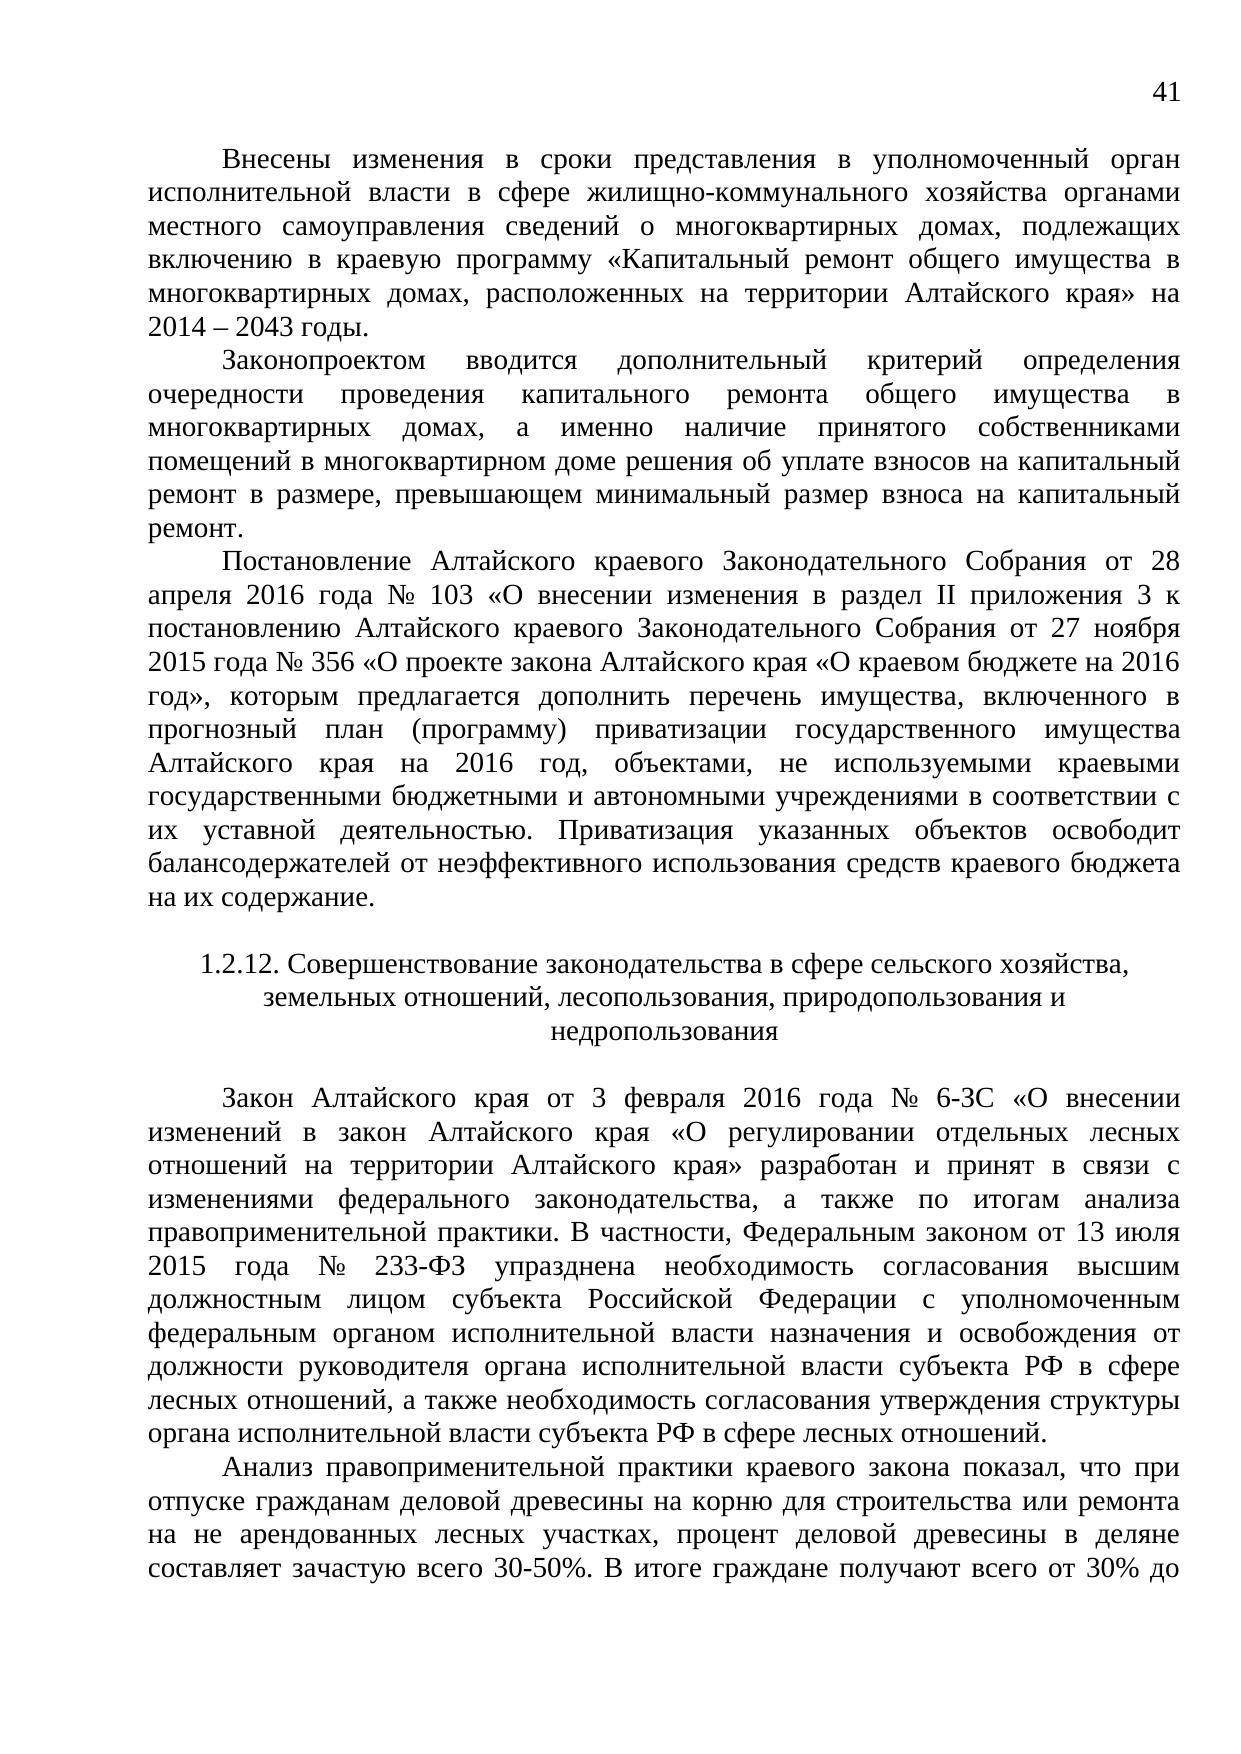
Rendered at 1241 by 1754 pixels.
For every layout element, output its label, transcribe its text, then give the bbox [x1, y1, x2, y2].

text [148, 1449, 1181, 1583]
subtitle 1.2.12. Совершенствование законодательства в сфере сельского хозяйства, земельных отношений, лесопользования, природопользования и недропользования [148, 946, 1181, 1047]
text Внесены изменения в сроки представления в уполномоченный орган исполнительной власти в сфере жилищно-коммунального хозяйства органами местного самоуправления сведений о многоквартирных домах, подлежащих включению в краевую программу «Капитальный ремонт общего имущества в многоквартирных домах, расположенных на территории Алтайского края» на 2014 – 2043 годы. [148, 141, 1181, 342]
text Законопроектом вводится дополнительный критерий определения очередности проведения капитального ремонта общего имущества в многоквартирных домах, а именно наличие принятого собственниками помещений в многоквартирном доме решения об уплате взносов на капитальный ремонт в размере, превышающем минимальный размер взноса на капитальный ремонт. [148, 342, 1181, 543]
text Закон Алтайского края от 3 февраля 2016 года № 6-ЗС «О внесении изменений в закон Алтайского края «О регулировании отдельных лесных отношений на территории Алтайского края» разработан и принят в связи с изменениями федерального законодательства, а также по итогам анализа правоприменительной практики. В частности, Федеральным законом от 13 июля 2015 года № 233-ФЗ упразднена необходимость согласования высшим должностным лицом субъекта Российской Федерации с уполномоченным федеральным органом исполнительной власти назначения и освобождения от должности руководителя органа исполнительной власти субъекта РФ в сфере лесных отношений, а также необходимость согласования утверждения структуры органа исполнительной власти субъекта РФ в сфере лесных отношений. [148, 1080, 1181, 1449]
text Постановление Алтайского краевого Законодательного Собрания от 28 апреля 2016 года № 103 «О внесении изменения в раздел II приложения 3 к постановлению Алтайского краевого Законодательного Собрания от 27 ноября 2015 года № 356 «О проекте закона Алтайского края «О краевом бюджете на 2016 год», которым предлагается дополнить перечень имущества, включенного в прогнозный план (программу) приватизации государственного имущества Алтайского края на 2016 год, объектами, не используемыми краевыми государственными бюджетными и автономными учреждениями в соответствии с их уставной деятельностью. Приватизация указанных объектов освободит балансодержателей от неэффективного использования средств краевого бюджета на их содержание. [148, 543, 1181, 912]
